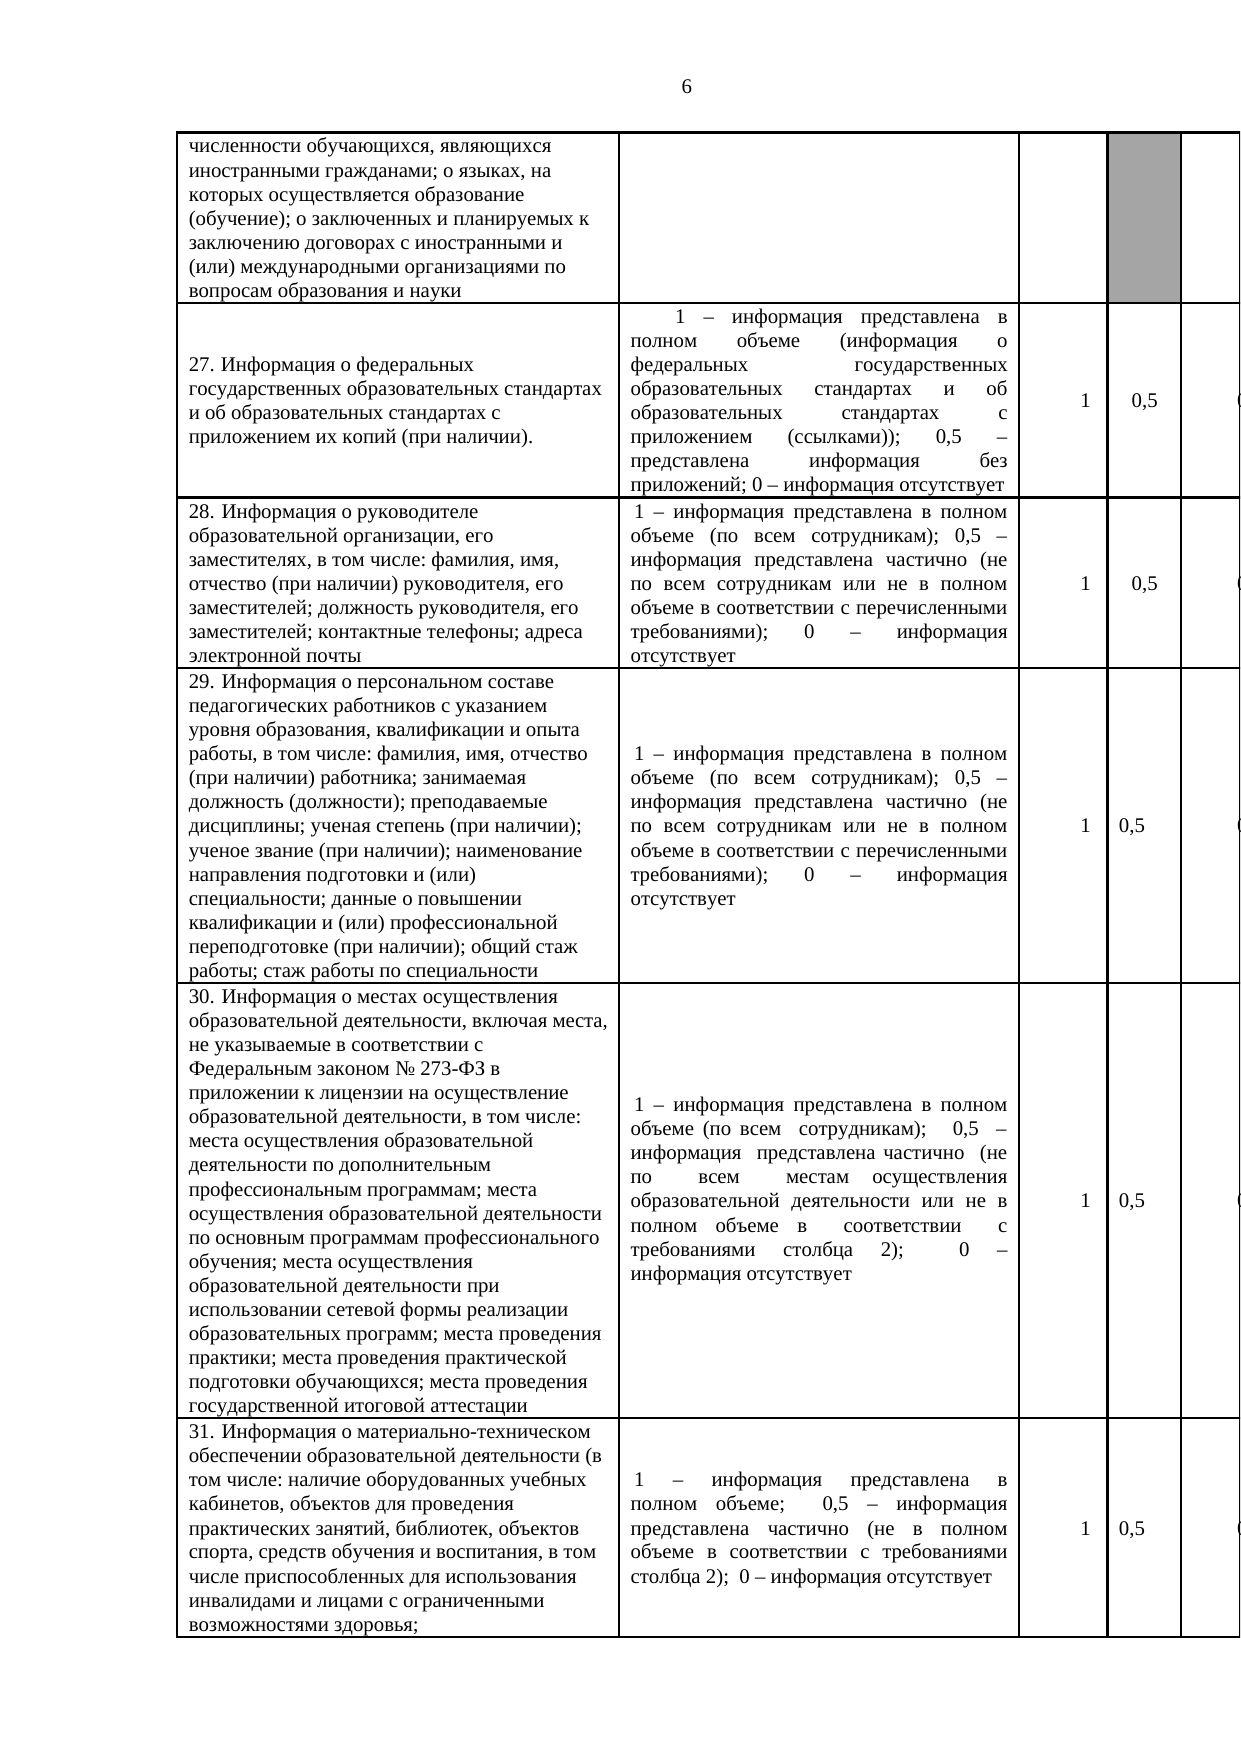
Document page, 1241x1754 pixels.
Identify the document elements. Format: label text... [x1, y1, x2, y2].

table_cell 0 [1182, 1419, 1239, 1636]
table_cell 1 – информация представлена в полном объеме (по всем сотрудникам); 0,5 – информация представлена частично (не по всем местам осуществления образовательной деятельности или не в полном объеме в соответствии с требованиями столбца 2); 0 – информация отсутствует [620, 984, 1018, 1417]
table_cell 0 [1182, 984, 1239, 1417]
table_cell 1 [1020, 1419, 1106, 1636]
table_cell Информация о руководителе образовательной организации, его заместителях, в том числе: фамилия, имя, отчество (при наличии) руководителя, его заместителей; должность руководителя, его заместителей; контактные телефоны; адреса электронной почты [178, 499, 618, 667]
table_cell 1 – информация представлена в полном объеме (по всем сотрудникам); 0,5 – информация представлена частично (не по всем сотрудникам или не в полном объеме в соответствии с перечисленными требованиями); 0 – информация отсутствует [620, 499, 1018, 667]
table_cell 0 [1182, 669, 1239, 982]
table_cell 1 [1020, 499, 1106, 667]
table_cell 0,5 [1109, 669, 1180, 982]
table_cell 0,5 [1109, 984, 1180, 1417]
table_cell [620, 134, 1018, 302]
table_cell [178, 134, 618, 302]
table_cell Информация о материально-техническом обеспечении образовательной деятельности (в том числе: наличие оборудованных учебных кабинетов, объектов для проведения практических занятий, библиотек, объектов спорта, средств обучения и воспитания, в том числе приспособленных для использования инвалидами и лицами с ограниченными возможностями здоровья; [178, 1419, 618, 1636]
table_cell 0 [1182, 134, 1239, 302]
table_cell 1 [1020, 134, 1106, 302]
table_cell 0 [1182, 499, 1239, 667]
table_cell 1 – информация представлена в полном объеме; 0,5 – информация представлена частично (не в полном объеме в соответствии с требованиями столбца 2); 0 – информация отсутствует [620, 1419, 1018, 1636]
table_cell Информация о федеральных государственных образовательных стандартах и об образовательных стандартах с приложением их копий (при наличии). [178, 304, 618, 496]
table_cell 0,5 [1109, 499, 1180, 667]
table_cell Информация о местах осуществления образовательной деятельности, включая места, не указываемые в соответствии с Федеральным законом № 273-ФЗ в приложении к лицензии на осуществление образовательной деятельности, в том числе: места осуществления образовательной деятельности по дополнительным профессиональным программам; места осуществления образовательной деятельности по основным программам профессионального обучения; места осуществления образовательной деятельности при использовании сетевой формы реализации образовательных программ; места проведения практики; места проведения практической подготовки обучающихся; места проведения государственной итоговой аттестации [178, 984, 618, 1417]
table_cell 1 – информация представлена в полном объеме (по всем сотрудникам); 0,5 – информация представлена частично (не по всем сотрудникам или не в полном объеме в соответствии с перечисленными требованиями); 0 – информация отсутствует [620, 669, 1018, 982]
table_cell 0,5 [1109, 304, 1180, 496]
table_cell 1 [1020, 984, 1106, 1417]
table_cell 1 [1020, 669, 1106, 982]
table_cell Информация о персональном составе педагогических работников с указанием уровня образования, квалификации и опыта работы, в том числе: фамилия, имя, отчество (при наличии) работника; занимаемая должность (должности); преподаваемые дисциплины; ученая степень (при наличии); ученое звание (при наличии); наименование направления подготовки и (или) специальности; данные о повышении квалификации и (или) профессиональной переподготовке (при наличии); общий стаж работы; стаж работы по специальности [178, 669, 618, 982]
table_cell 1 – информация представлена в полном объеме (информация о федеральных государственных образовательных стандартах и об образовательных стандартах с приложением (ссылками)); 0,5 – представлена информация без приложений; 0 – информация отсутствует [620, 304, 1018, 496]
table_cell 0 [1182, 304, 1239, 496]
table_cell 1 [1020, 304, 1106, 496]
table_cell [1109, 134, 1180, 302]
table_cell 0,5 [1109, 1419, 1180, 1636]
